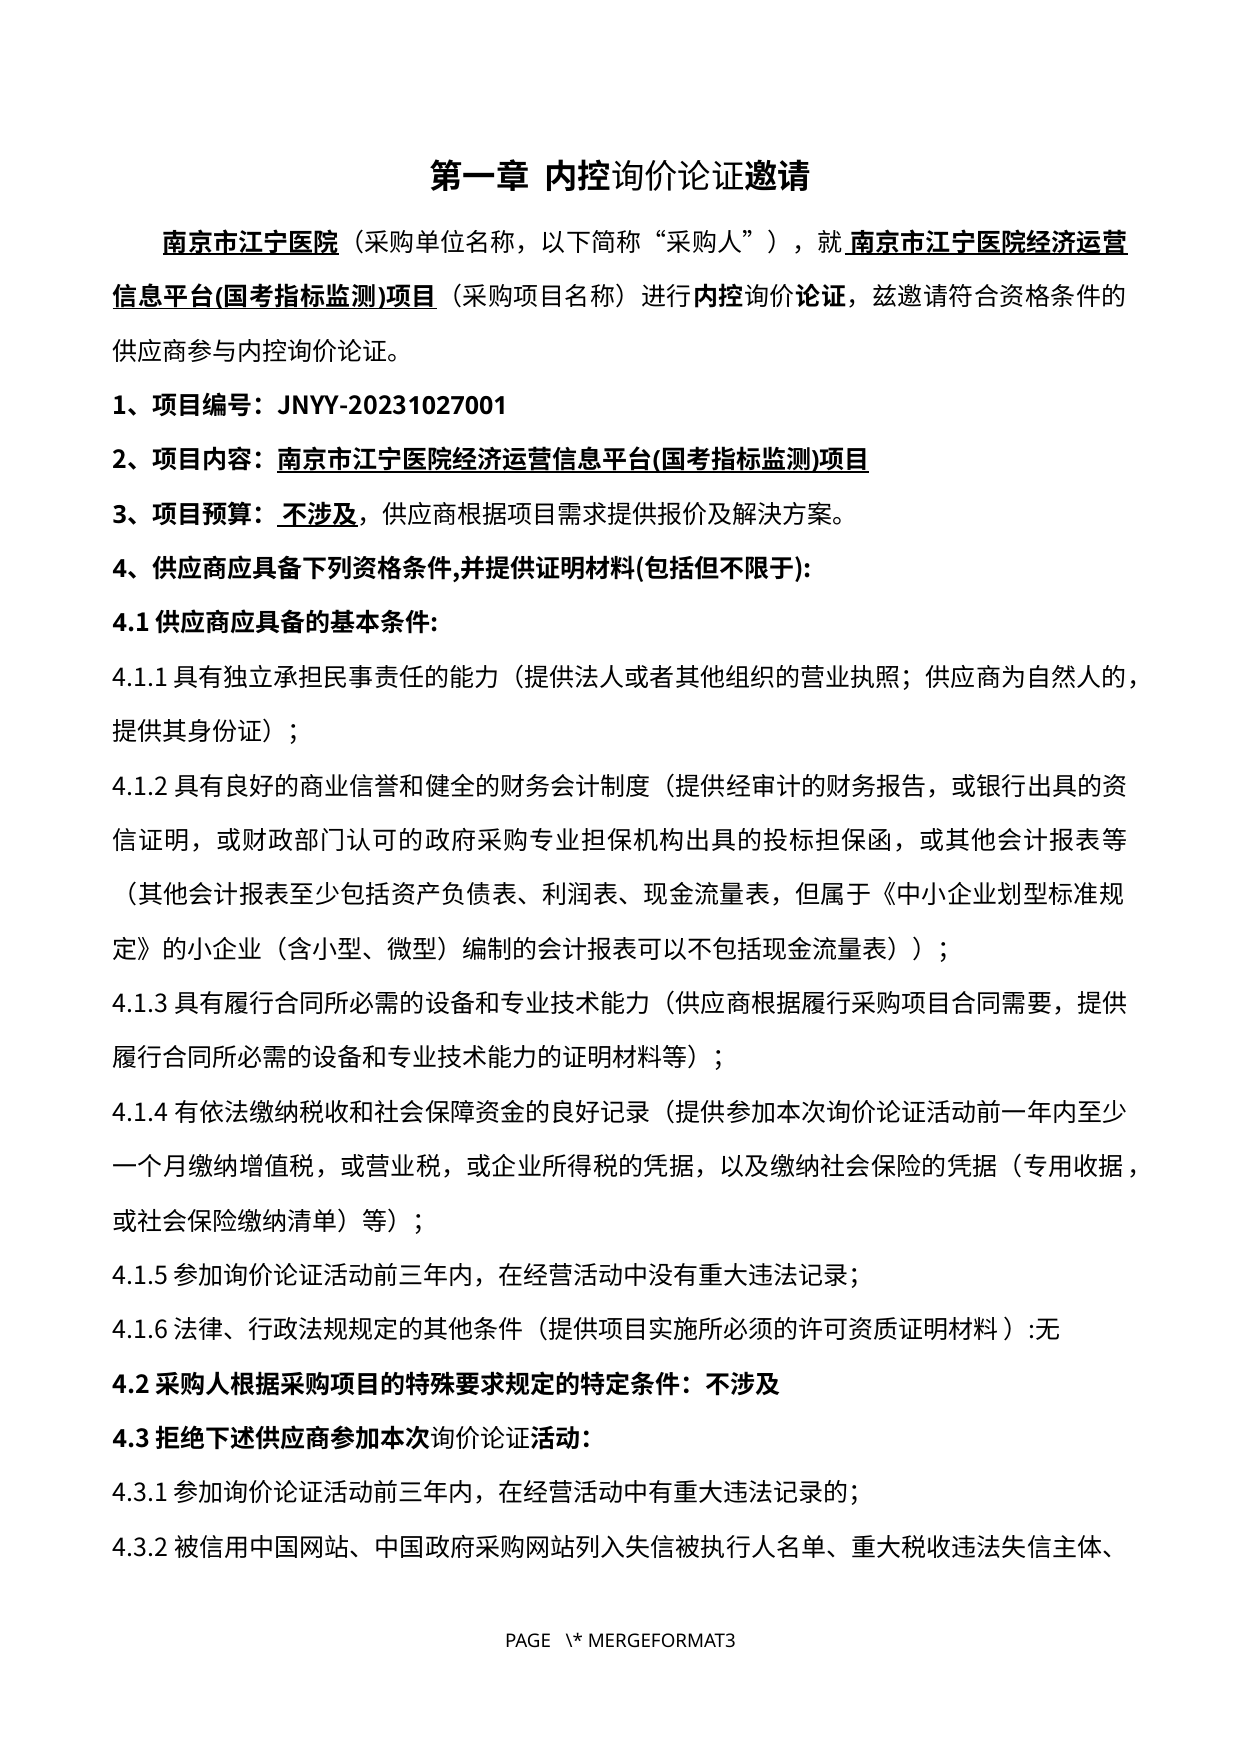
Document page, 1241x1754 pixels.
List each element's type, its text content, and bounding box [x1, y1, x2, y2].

text 4.1.4 有依法缴纳税收和社会保障资金的良好记录（提供参加本次询价论证活动前一年内至少一个月缴纳增值税，或营业税，或企业所得税的凭据，以及缴纳社会保险的凭据（专用收据，或社会保险缴纳清单）等）； [112, 1092, 1128, 1237]
text 南京市江宁医院（采购单位名称，以下简称“采购人”），就 南京市江宁医院经济运营信息平台(国考指标监测)项目（采购项目名称）进行内控询价论证，兹邀请符合资格条件的供应商参与内控询价论证。 [112, 222, 1128, 367]
text 4.1供应商应具备的基本条件: [112, 603, 1128, 639]
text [112, 1527, 1128, 1563]
text 4.1.3 具有履行合同所必需的设备和专业技术能力（供应商根据履行采购项目合同需要，提供履行合同所必需的设备和专业技术能力的证明材料等）； [112, 983, 1128, 1074]
text 4.1.2 具有良好的商业信誉和健全的财务会计制度（提供经审计的财务报告，或银行出具的资信证明，或财政部门认可的政府采购专业担保机构出具的投标担保函，或其他会计报表等（其他会计报表至少包括资产负债表、利润表、现金流量表，但属于《中小企业划型标准规定》的小企业（含小型、微型）编制的会计报表可以不包括现金流量表））； [112, 766, 1128, 965]
text 4.3.1参加询价论证活动前三年内，在经营活动中有重大违法记录的； [112, 1473, 1128, 1509]
text 4.1.1具有独立承担民事责任的能力（提供法人或者其他组织的营业执照；供应商为自然人的，提供其身份证）； [112, 657, 1128, 748]
text 1、项目编号：JNYY-20231027001 [112, 385, 1128, 422]
text 4.1.6法律、行政法规规定的其他条件（提供项目实施所必须的许可资质证明材料 ）:无 [112, 1310, 1128, 1346]
text 4、供应商应具备下列资格条件,并提供证明材料(包括但不限于): [112, 548, 1128, 585]
text 4.1.5参加询价论证活动前三年内，在经营活动中没有重大违法记录； [112, 1255, 1128, 1292]
text 4.2采购人根据采购项目的特殊要求规定的特定条件：不涉及 [112, 1364, 1128, 1400]
text 3、项目预算： 不涉及，供应商根据项目需求提供报价及解決方案。 [112, 494, 1128, 530]
text 4.3拒绝下述供应商参加本次询价论证活动： [112, 1418, 1128, 1455]
subtitle 第一章 内控询价论证邀请 [112, 150, 1128, 198]
text 2、项目内容：南京市江宁医院经济运营信息平台(国考指标监测)项目 [112, 440, 1128, 476]
